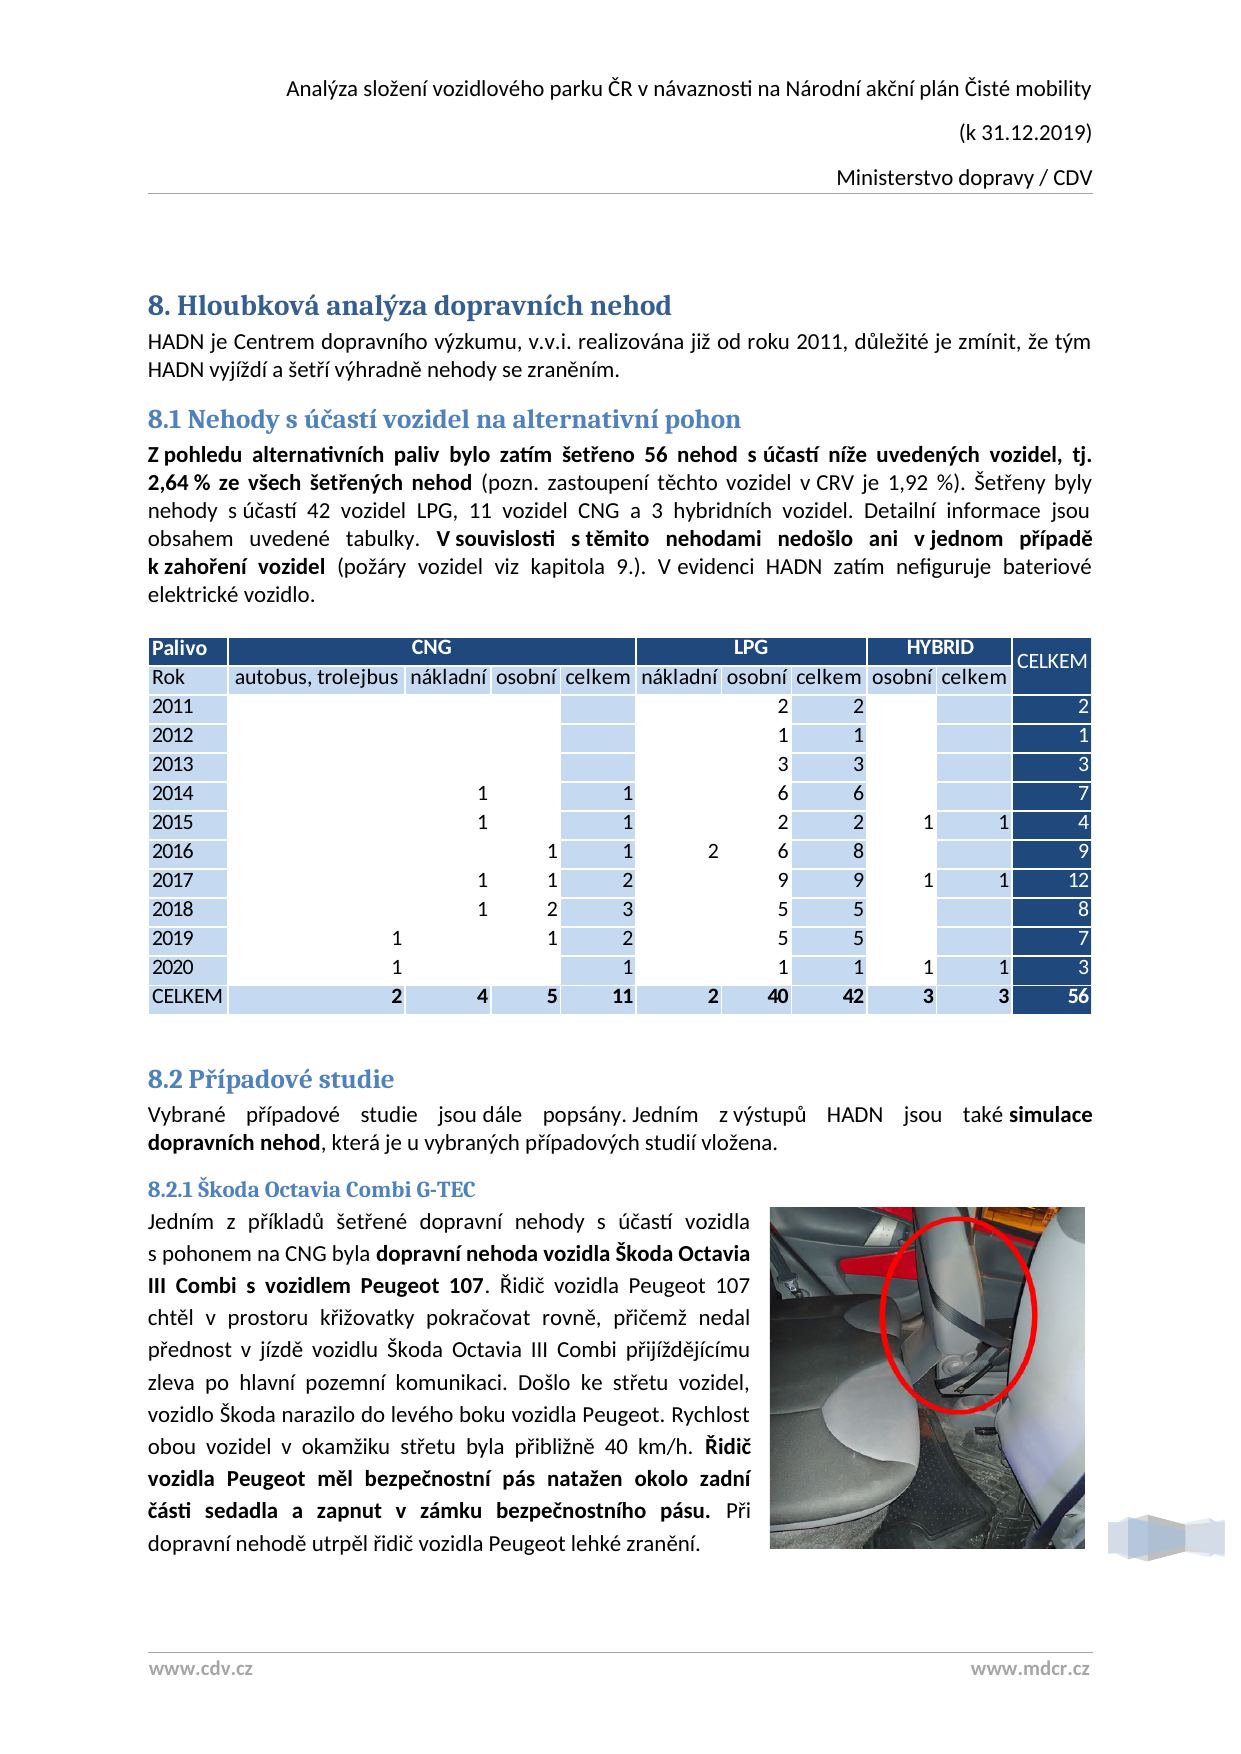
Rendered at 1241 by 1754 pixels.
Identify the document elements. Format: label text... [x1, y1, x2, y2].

subtitle 8. Hloubková analýza dopravních nehod [148, 289, 1093, 322]
subtitle 8.2.1 Škoda Octavia Combi G-TEC [148, 1177, 1093, 1203]
text Z pohledu alternativních paliv bylo zatím šetřeno 56 nehod s účastí níže uvedených vozidel, tj. 2,64 % ze všech šetřených nehod (pozn. zastoupení těchto vozidel v CRV je 1,92 %). Šetřeny byly nehody s účastí 42 vozidel LPG, 11 vozidel CNG a 3 hybridních vozidel. Detailní informace jsou obsahem uvedené tabulky. V souvislosti s těmito nehodami nedošlo ani v jednom případě k zahoření vozidel (požáry vozidel viz kapitola 9.). V evidenci HADN zatím nefiguruje bateriové elektrické vozidlo. [148, 440, 1093, 608]
picture [769, 1207, 1085, 1548]
subtitle 8.1 Nehody s účastí vozidel na alternativní pohon [148, 404, 1093, 436]
text Vybrané případové studie jsou dále popsány. Jedním z výstupů HADN jsou také simulace dopravních nehod, která je u vybraných případových studií vložena. [148, 1100, 1093, 1156]
subtitle 8.2 Případové studie [148, 1064, 1093, 1095]
text HADN je Centrem dopravního výzkumu, v.v.i. realizována již od roku 2011, důležité je zmínit, že tým HADN vyjíždí a šetří výhradně nehody se zraněním. [148, 327, 1093, 383]
